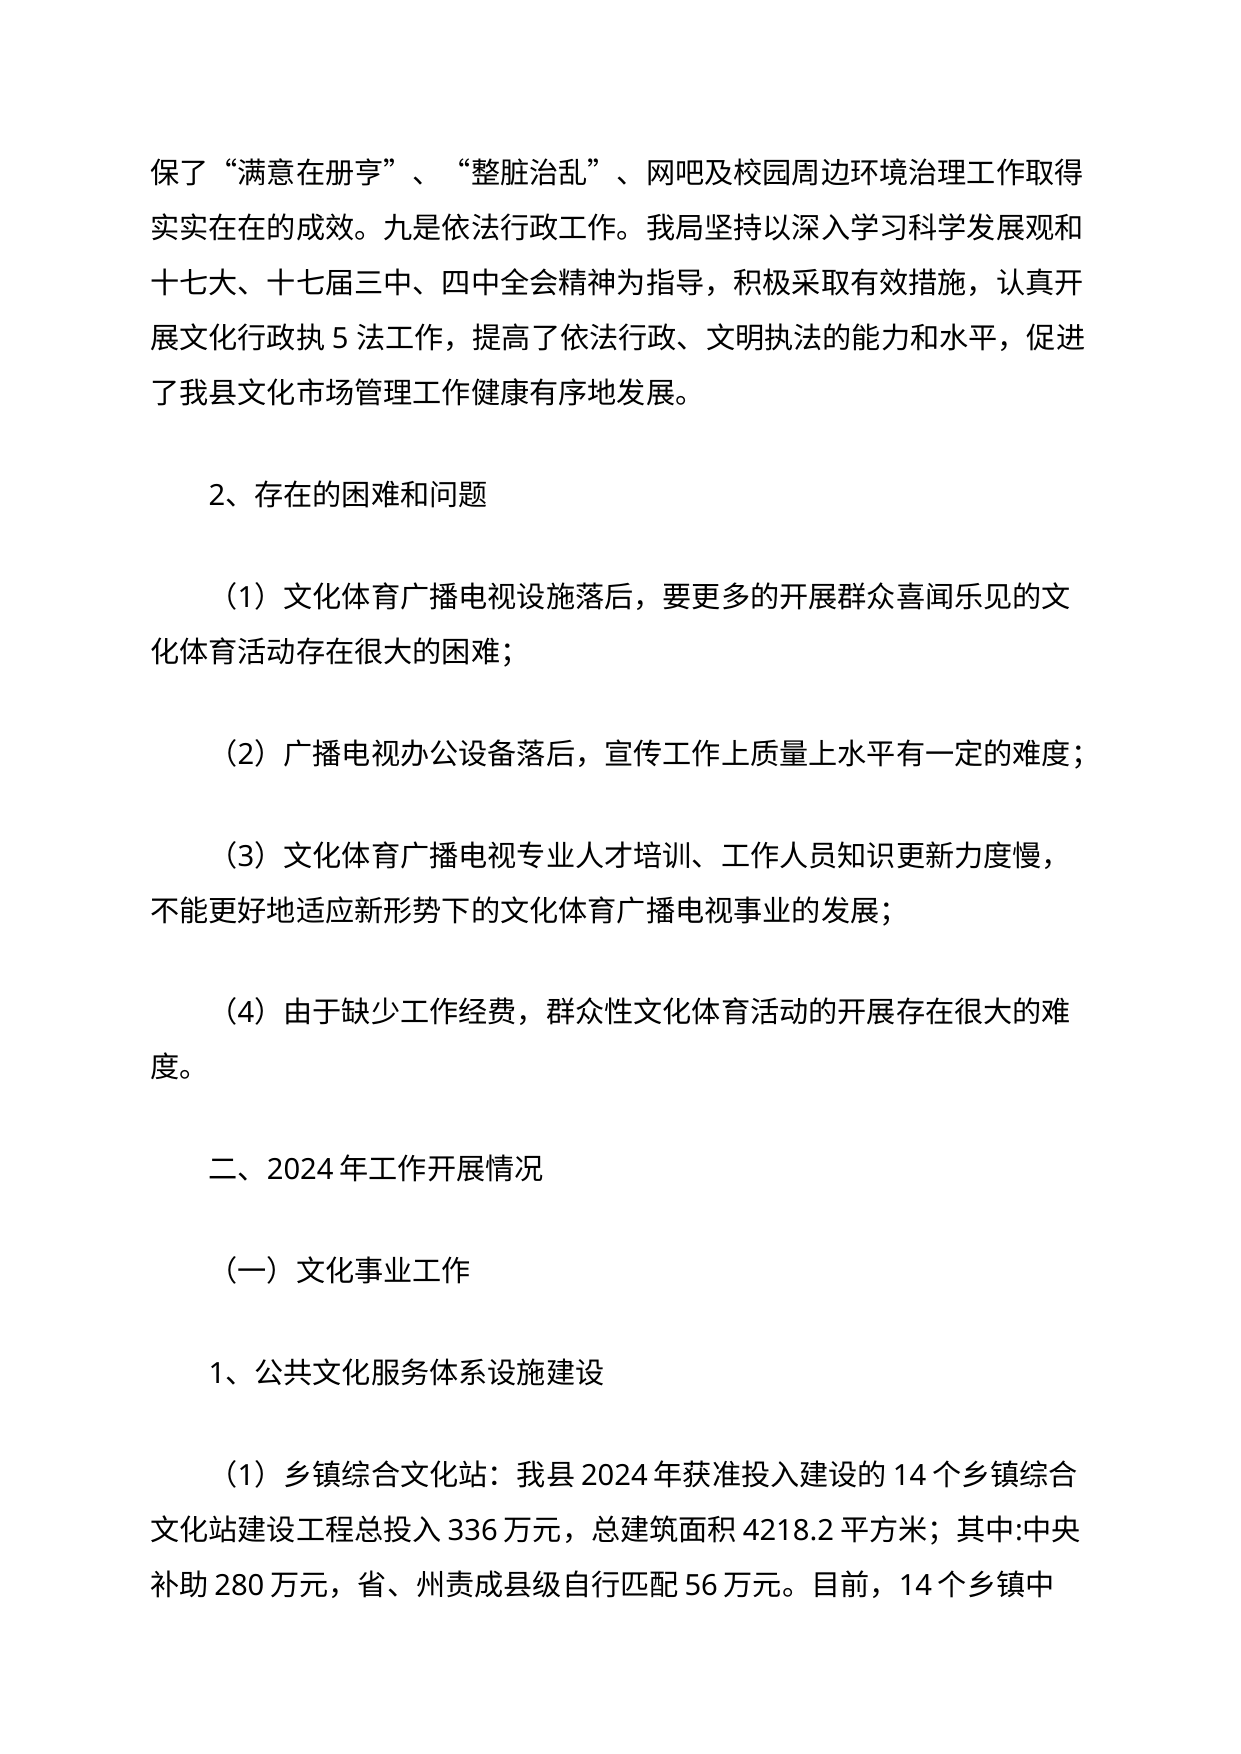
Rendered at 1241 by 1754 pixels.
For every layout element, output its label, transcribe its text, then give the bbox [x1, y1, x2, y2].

text （4）由于缺少工作经费，群众性文化体育活动的开展存在很大的难度。 [150, 989, 1090, 1086]
text （2）广播电视办公设备落后，宣传工作上质量上水平有一定的难度； [150, 730, 1090, 773]
text 2、存在的困难和问题 [150, 471, 1090, 514]
text 二、2024年工作开展情况 [150, 1146, 1090, 1188]
text （一）文化事业工作 [150, 1248, 1090, 1290]
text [150, 150, 1090, 412]
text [150, 1451, 1090, 1604]
text 1、公共文化服务体系设施建设 [150, 1349, 1090, 1392]
text （1）文化体育广播电视设施落后，要更多的开展群众喜闻乐见的文化体育活动存在很大的困难； [150, 573, 1090, 671]
text （3）文化体育广播电视专业人才培训、工作人员知识更新力度慢，不能更好地适应新形势下的文化体育广播电视事业的发展； [150, 832, 1090, 929]
